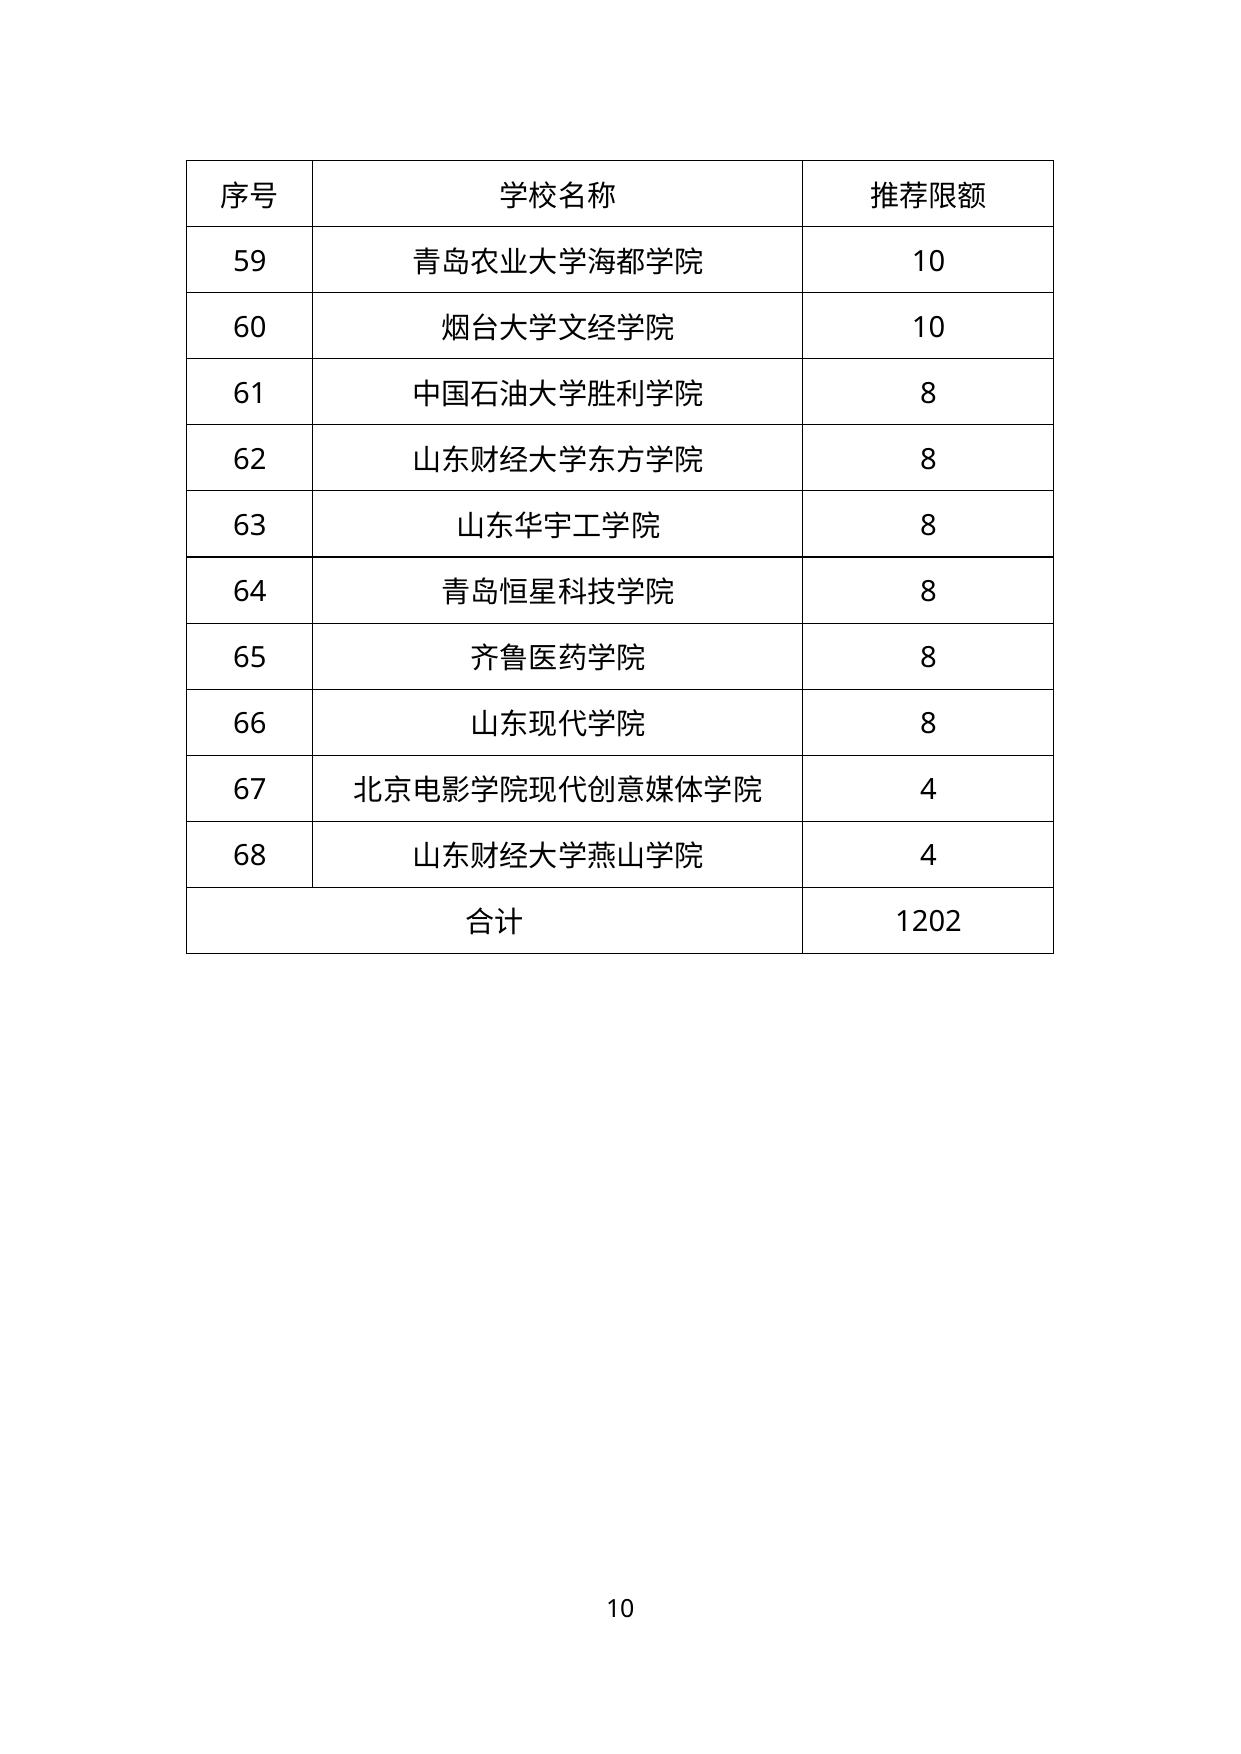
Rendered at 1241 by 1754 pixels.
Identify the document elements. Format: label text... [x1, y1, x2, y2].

table_cell 8 [803, 558, 1053, 622]
table_cell 1202 [803, 888, 1053, 953]
table_cell 59 [187, 227, 312, 292]
table_header 序号 [187, 161, 312, 226]
table_cell 65 [187, 624, 312, 688]
table_header 推荐限额 [803, 161, 1053, 226]
table_header 学校名称 [313, 161, 802, 226]
table_cell 中国石油大学胜利学院 [313, 359, 802, 424]
table_cell 64 [187, 558, 312, 622]
table_cell 烟台大学文经学院 [313, 293, 802, 358]
table_cell 10 [803, 293, 1053, 358]
table_cell 山东财经大学东方学院 [313, 425, 802, 490]
table_cell 山东财经大学燕山学院 [313, 822, 802, 887]
table_cell 68 [187, 822, 312, 887]
table_cell 8 [803, 690, 1053, 754]
table_cell 山东现代学院 [313, 690, 802, 754]
table_cell 青岛恒星科技学院 [313, 558, 802, 622]
table_cell 青岛农业大学海都学院 [313, 227, 802, 292]
table_cell 北京电影学院现代创意媒体学院 [313, 756, 802, 821]
table_cell 63 [187, 491, 312, 556]
table_cell 齐鲁医药学院 [313, 624, 802, 688]
table_cell 66 [187, 690, 312, 754]
table_cell 山东华宇工学院 [313, 491, 802, 556]
table_cell 10 [803, 227, 1053, 292]
table_cell 8 [803, 359, 1053, 424]
table_cell 8 [803, 624, 1053, 688]
table_cell 4 [803, 756, 1053, 821]
table_cell 合计 [187, 888, 802, 953]
table_cell 8 [803, 425, 1053, 490]
table_cell 62 [187, 425, 312, 490]
table_cell 61 [187, 359, 312, 424]
table_cell 4 [803, 822, 1053, 887]
table_cell 60 [187, 293, 312, 358]
table_cell 8 [803, 491, 1053, 556]
table_cell 67 [187, 756, 312, 821]
